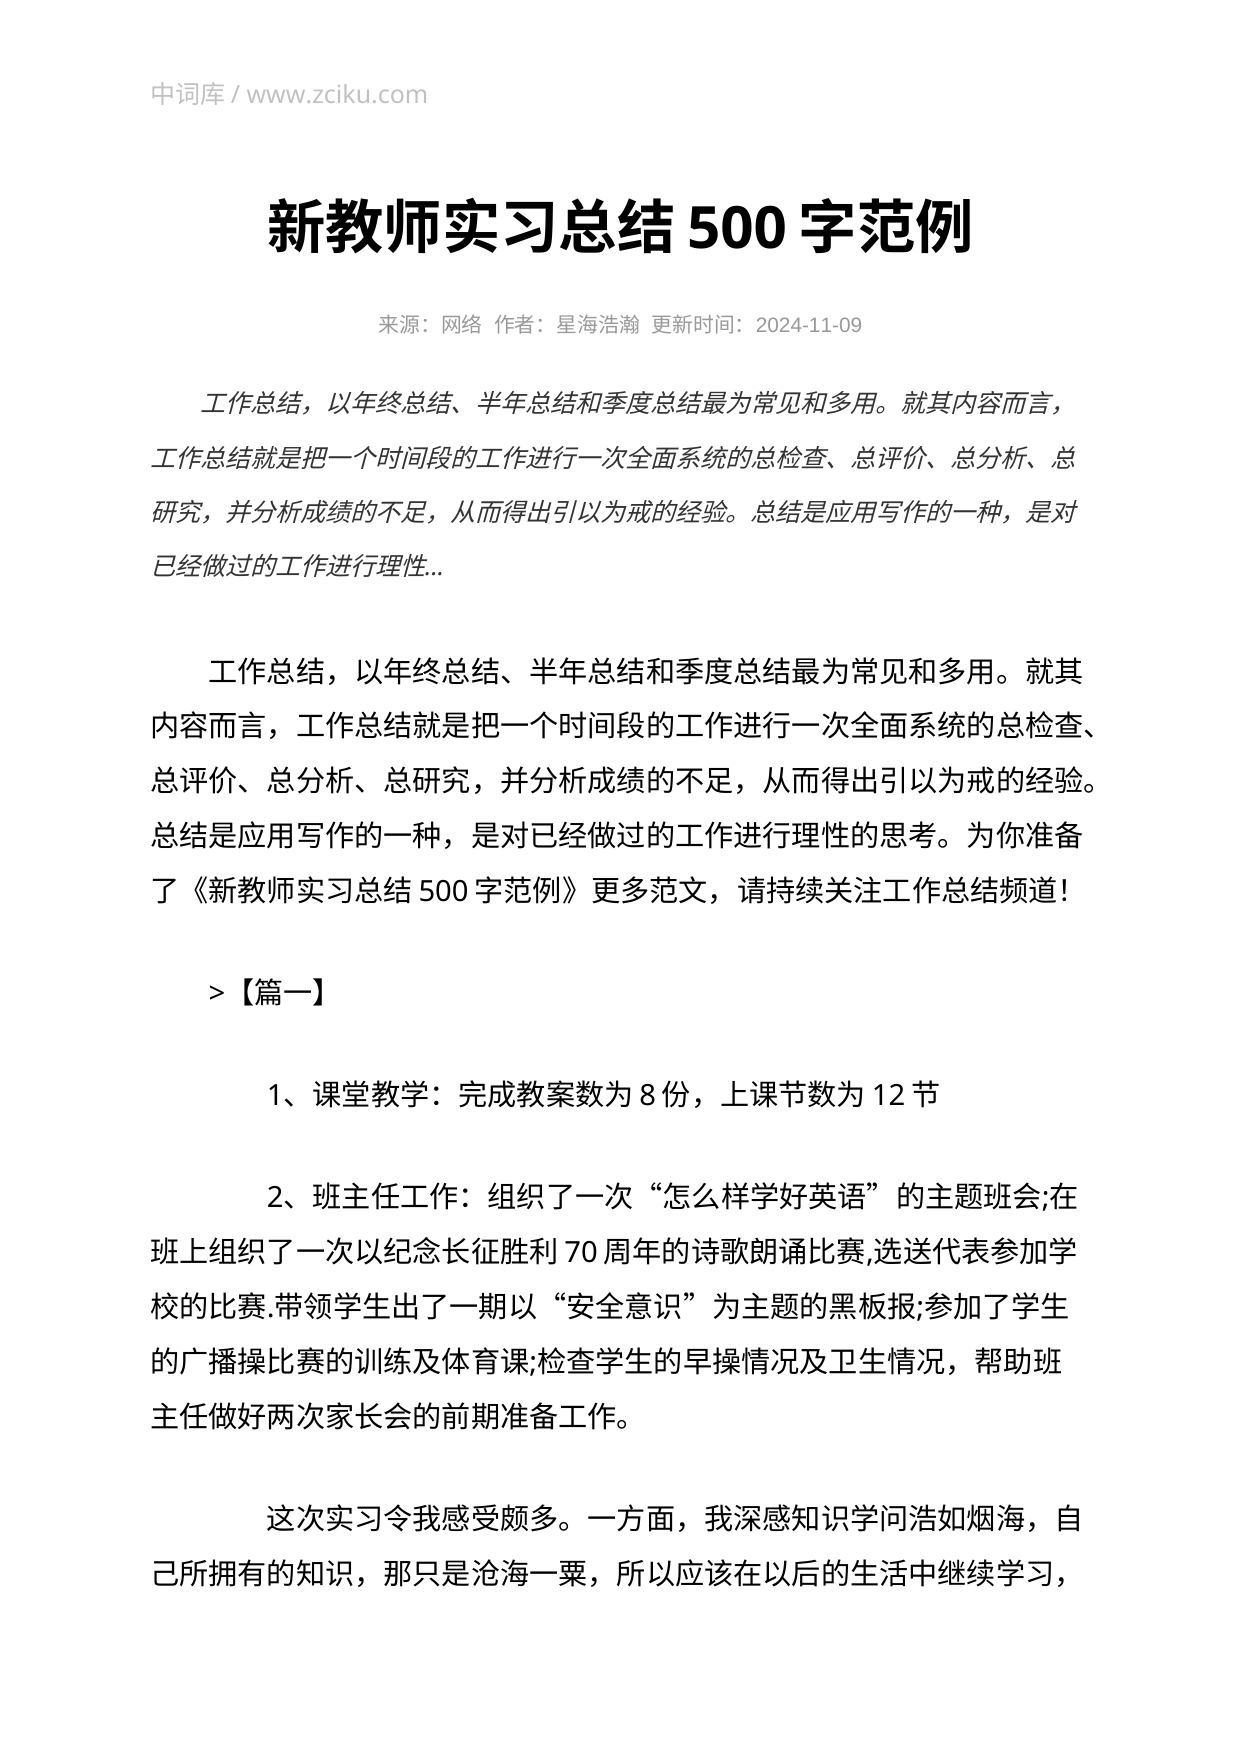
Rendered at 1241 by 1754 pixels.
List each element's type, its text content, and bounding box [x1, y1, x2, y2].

subtitle 新教师实习总结500字范例 [150, 181, 1090, 266]
text >【篇一】 [150, 970, 1090, 1012]
text 工作总结，以年终总结、半年总结和季度总结最为常见和多用。就其内容而言，工作总结就是把一个时间段的工作进行一次全面系统的总检查、总评价、总分析、总研究，并分析成绩的不足，从而得出引以为戒的经验。总结是应用写作的一种，是对已经做过的工作进行理性... [150, 384, 1090, 583]
text 来源：网络 作者：星海浩瀚 更新时间：2024-11-09 [150, 313, 1090, 337]
text 工作总结，以年终总结、半年总结和季度总结最为常见和多用。就其内容而言，工作总结就是把一个时间段的工作进行一次全面系统的总检查、总评价、总分析、总研究，并分析成绩的不足，从而得出引以为戒的经验。总结是应用写作的一种，是对已经做过的工作进行理性的思考。为你准备了《新教师实习总结500字范例》更多范文，请持续关注工作总结频道！ [150, 648, 1090, 910]
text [150, 1495, 1090, 1593]
text 2、班主任工作：组织了一次“怎么样学好英语”的主题班会;在班上组织了一次以纪念长征胜利70周年的诗歌朗诵比赛,选送代表参加学校的比赛.带领学生出了一期以“安全意识”为主题的黑板报;参加了学生的广播操比赛的训练及体育课;检查学生的早操情况及卫生情况，帮助班主任做好两次家长会的前期准备工作。 [150, 1174, 1090, 1436]
text 1、课堂教学：完成教案数为8份，上课节数为12节 [150, 1072, 1090, 1114]
